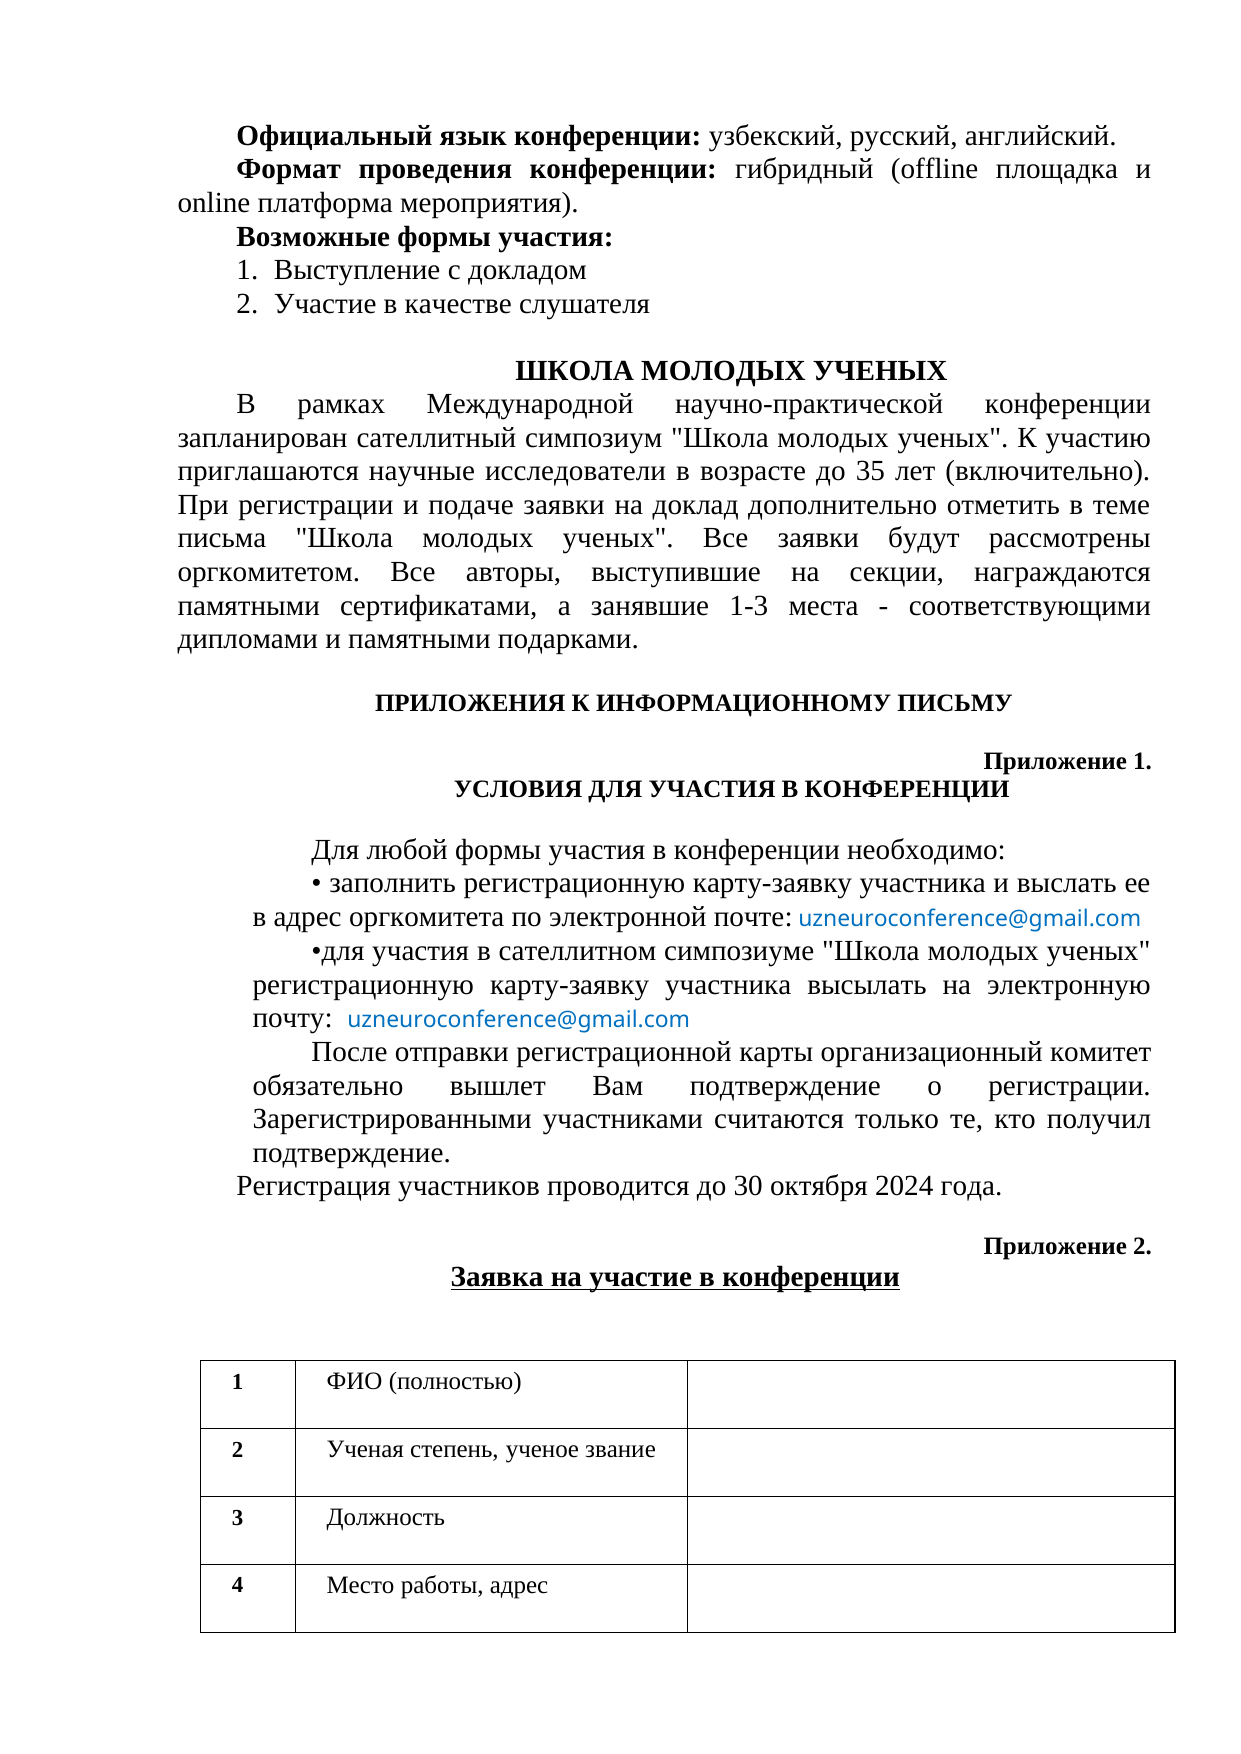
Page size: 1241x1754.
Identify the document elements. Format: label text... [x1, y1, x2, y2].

list •для участия в сателлитном симпозиуме "Школа молодых ученых" регистрационную карту-заявку участника высылать на электронную почту: uzneuroconference@gmail.com [252, 933, 1152, 1034]
list ШКОЛА МОЛОДЫХ УЧЕНЫХ [252, 353, 1152, 386]
list Для любой формы участия в конференции необходимо: [252, 832, 1152, 866]
list После отправки регистрационной карты организационный комитет обязательно вышлет Вам подтверждение о регистрации. Зарегистрированными участниками считаются только те, кто получил подтверждение. [252, 1034, 1152, 1168]
table_cell [688, 1429, 1174, 1496]
list • заполнить регистрационную карту-заявку участника и выслать ее в адрес оргкомитета по электронной почте: uzneuroconference@gmail.com [252, 866, 1152, 933]
table_header [688, 1361, 1174, 1428]
table_cell Место работы, адрес [296, 1565, 687, 1632]
list В рамках Международной научно-практической конференции запланирован сателлитный симпозиум "Школа молодых ученых". К участию приглашаются научные исследователи в возрасте до 35 лет (включительно). При регистрации и подаче заявки на доклад дополнительно отметить в теме письма "Школа молодых ученых". Все заявки будут рассмотрены оргкомитетом. Все авторы, выступившие на секции, награждаются памятными сертификатами, а занявшие 1-3 места - соответствующими дипломами и памятными подарками. [177, 386, 1152, 655]
list Официальный язык конференции: узбекский, русский, английский. [177, 118, 1152, 152]
list Участие в качестве слушателя [236, 286, 1152, 319]
text Заявка на участие в конференции [199, 1259, 1152, 1293]
table_header 1 [201, 1361, 295, 1428]
list УСЛОВИЯ ДЛЯ УЧАСТИЯ В КОНФЕРЕНЦИИ [252, 774, 1152, 803]
table_cell 2 [201, 1429, 295, 1496]
table_cell Должность [296, 1497, 687, 1564]
list Возможные формы участия: [177, 219, 1152, 252]
table_header ФИО (полностью) [296, 1361, 687, 1428]
table_cell [688, 1497, 1174, 1564]
list Приложение 2. [177, 1231, 1152, 1259]
table_cell 3 [201, 1497, 295, 1564]
list Выступление с докладом [236, 252, 1152, 286]
list Приложение 1. [252, 746, 1152, 774]
list Регистрация участников проводится до 30 октября 2024 года. [177, 1168, 1152, 1202]
table_cell Ученая степень, ученое звание [296, 1429, 687, 1496]
table_cell 4 [201, 1565, 295, 1632]
list Формат проведения конференции: гибридный (offline площадка и online платформа мероприятия). [177, 152, 1152, 219]
table_cell [688, 1565, 1174, 1632]
list ПРИЛОЖЕНИЯ К ИНФОРМАЦИОННОМУ ПИСЬМУ [177, 688, 1152, 717]
